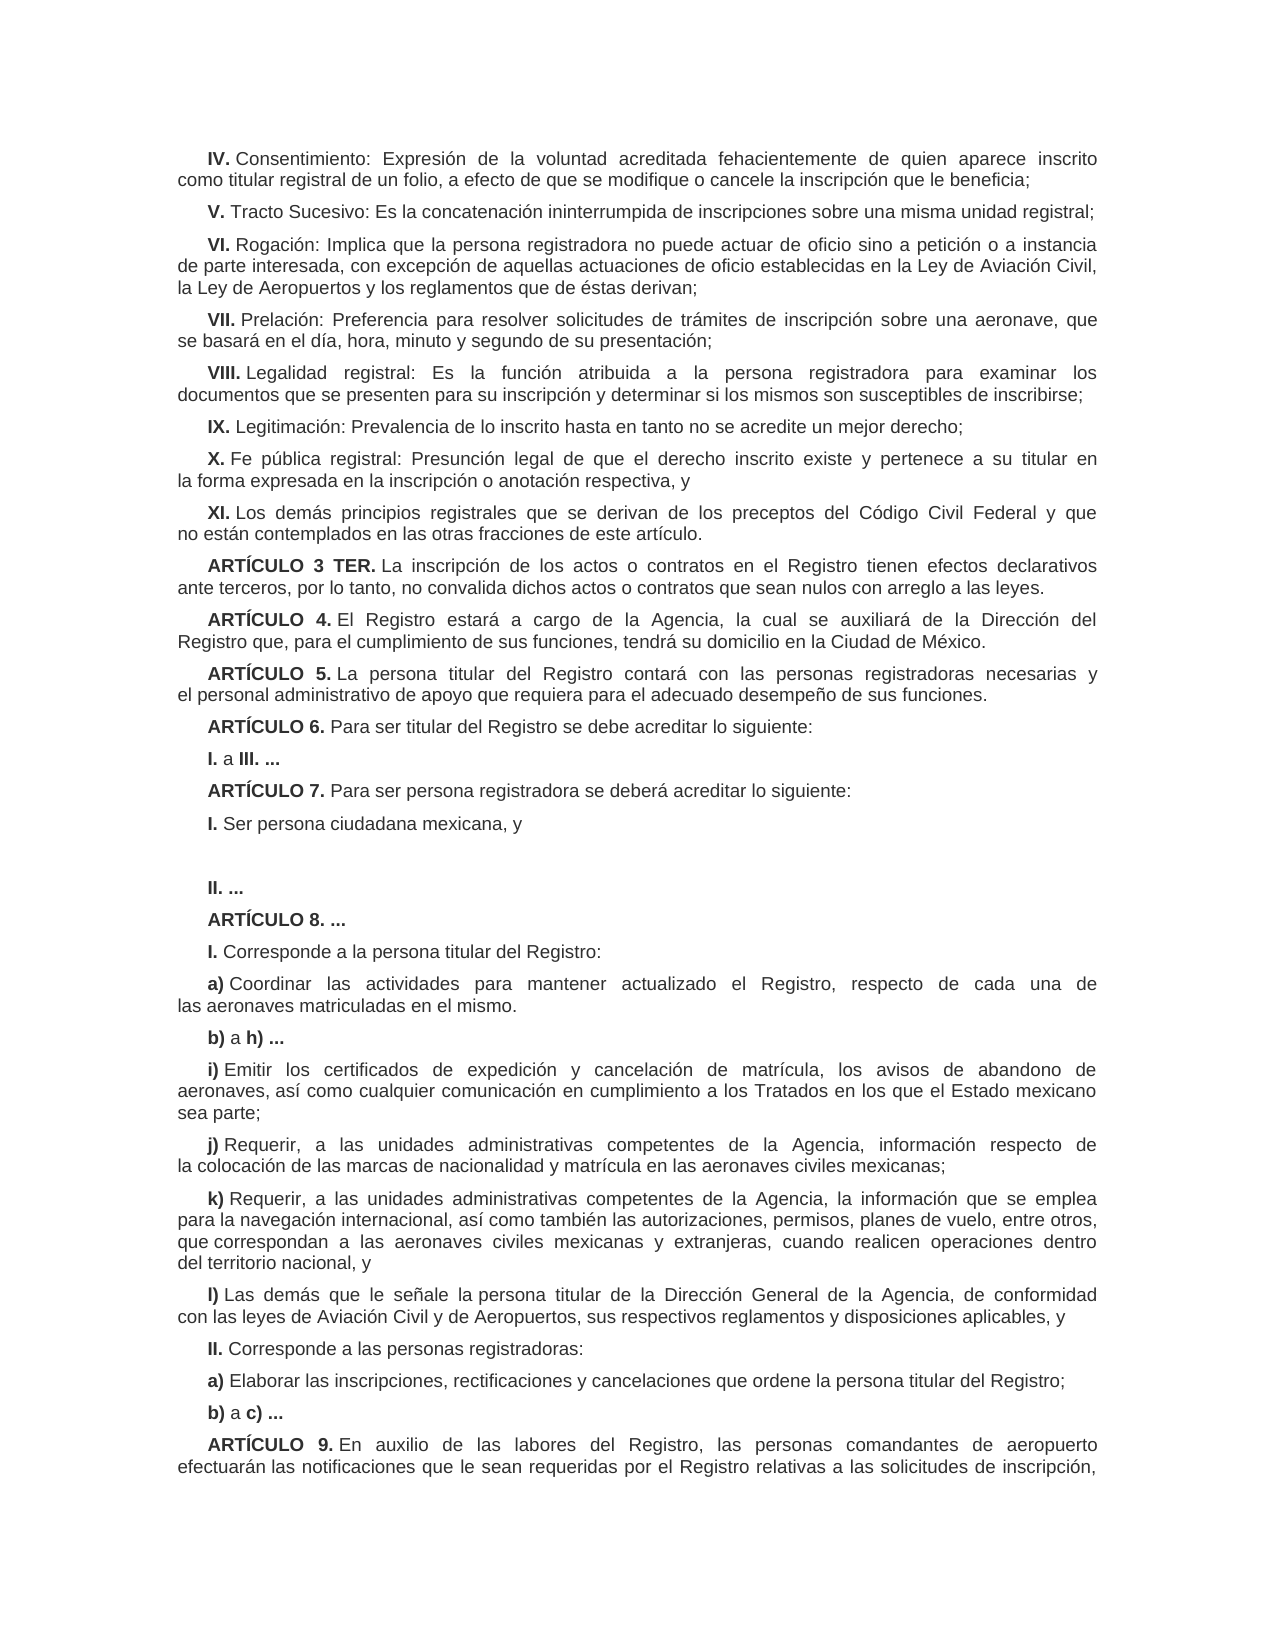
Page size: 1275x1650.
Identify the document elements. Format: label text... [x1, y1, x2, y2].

text VIII. Legalidad registral: Es la función atribuida a la persona registradora para examinar los documentos que se presenten para su inscripción y determinar si los mismos son susceptibles de inscribirse; [177, 362, 1098, 405]
text ARTÍCULO 8. ... [177, 909, 1098, 930]
text IX. Legitimación: Prevalencia de lo inscrito hasta en tanto no se acredite un mejor derecho; [177, 416, 1098, 437]
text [177, 1434, 1098, 1477]
text b) a c) ... [177, 1402, 1098, 1423]
text j) Requerir, a las unidades administrativas competentes de la Agencia, información respecto de la colocación de las marcas de nacionalidad y matrícula en las aeronaves civiles mexicanas; [177, 1134, 1098, 1177]
text b) a h) ... [177, 1026, 1098, 1048]
text i) Emitir los certificados de expedición y cancelación de matrícula, los avisos de abandono de aeronaves, así como cualquier comunicación en cumplimiento a los Tratados en los que el Estado mexicano sea parte; [177, 1058, 1098, 1123]
text I. Corresponde a la persona titular del Registro: [177, 941, 1098, 962]
text VII. Prelación: Preferencia para resolver solicitudes de trámites de inscripción sobre una aeronave, que se basará en el día, hora, minuto y segundo de su presentación; [177, 308, 1098, 352]
text l) Las demás que le señale la persona titular de la Dirección General de la Agencia, de conformidad con las leyes de Aviación Civil y de Aeropuertos, sus respectivos reglamentos y disposiciones aplicables, y [177, 1284, 1098, 1327]
text X. Fe pública registral: Presunción legal de que el derecho inscrito existe y pertenece a su titular en la forma expresada en la inscripción o anotación respectiva, y [177, 448, 1098, 491]
text VI. Rogación: Implica que la persona registradora no puede actuar de oficio sino a petición o a instancia de parte interesada, con excepción de aquellas actuaciones de oficio establecidas en la Ley de Aviación Civil, la Ley de Aeropuertos y los reglamentos que de éstas derivan; [177, 233, 1098, 298]
text a) Elaborar las inscripciones, rectificaciones y cancelaciones que ordene la persona titular del Registro; [177, 1370, 1098, 1391]
text V. Tracto Sucesivo: Es la concatenación ininterrumpida de inscripciones sobre una misma unidad registral; [177, 201, 1098, 223]
text ARTÍCULO 5. La persona titular del Registro contará con las personas registradoras necesarias y el personal administrativo de apoyo que requiera para el adecuado desempeño de sus funciones. [177, 662, 1098, 706]
text ARTÍCULO 7. Para ser persona registradora se deberá acreditar lo siguiente: [177, 780, 1098, 802]
text I. Ser persona ciudadana mexicana, y [177, 812, 1098, 834]
text ARTÍCULO 4. El Registro estará a cargo de la Agencia, la cual se auxiliará de la Dirección del Registro que, para el cumplimiento de sus funciones, tendrá su domicilio en la Ciudad de México. [177, 609, 1098, 652]
text II. ... [177, 877, 1098, 898]
text I. a III. ... [177, 748, 1098, 770]
text ARTÍCULO 3 TER. La inscripción de los actos o contratos en el Registro tienen efectos declarativos ante terceros, por lo tanto, no convalida dichos actos o contratos que sean nulos con arreglo a las leyes. [177, 555, 1098, 598]
text IV. Consentimiento: Expresión de la voluntad acreditada fehacientemente de quien aparece inscrito como titular registral de un folio, a efecto de que se modifique o cancele la inscripción que le beneficia; [177, 148, 1098, 191]
text XI. Los demás principios registrales que se derivan de los preceptos del Código Civil Federal y que no están contemplados en las otras fracciones de este artículo. [177, 502, 1098, 545]
text a) Coordinar las actividades para mantener actualizado el Registro, respecto de cada una de las aeronaves matriculadas en el mismo. [177, 973, 1098, 1016]
text k) Requerir, a las unidades administrativas competentes de la Agencia, la información que se emplea para la navegación internacional, así como también las autorizaciones, permisos, planes de vuelo, entre otros, que correspondan a las aeronaves civiles mexicanas y extranjeras, cuando realicen operaciones dentro del territorio nacional, y [177, 1187, 1098, 1274]
text II. Corresponde a las personas registradoras: [177, 1338, 1098, 1359]
text ARTÍCULO 6. Para ser titular del Registro se debe acreditar lo siguiente: [177, 716, 1098, 738]
